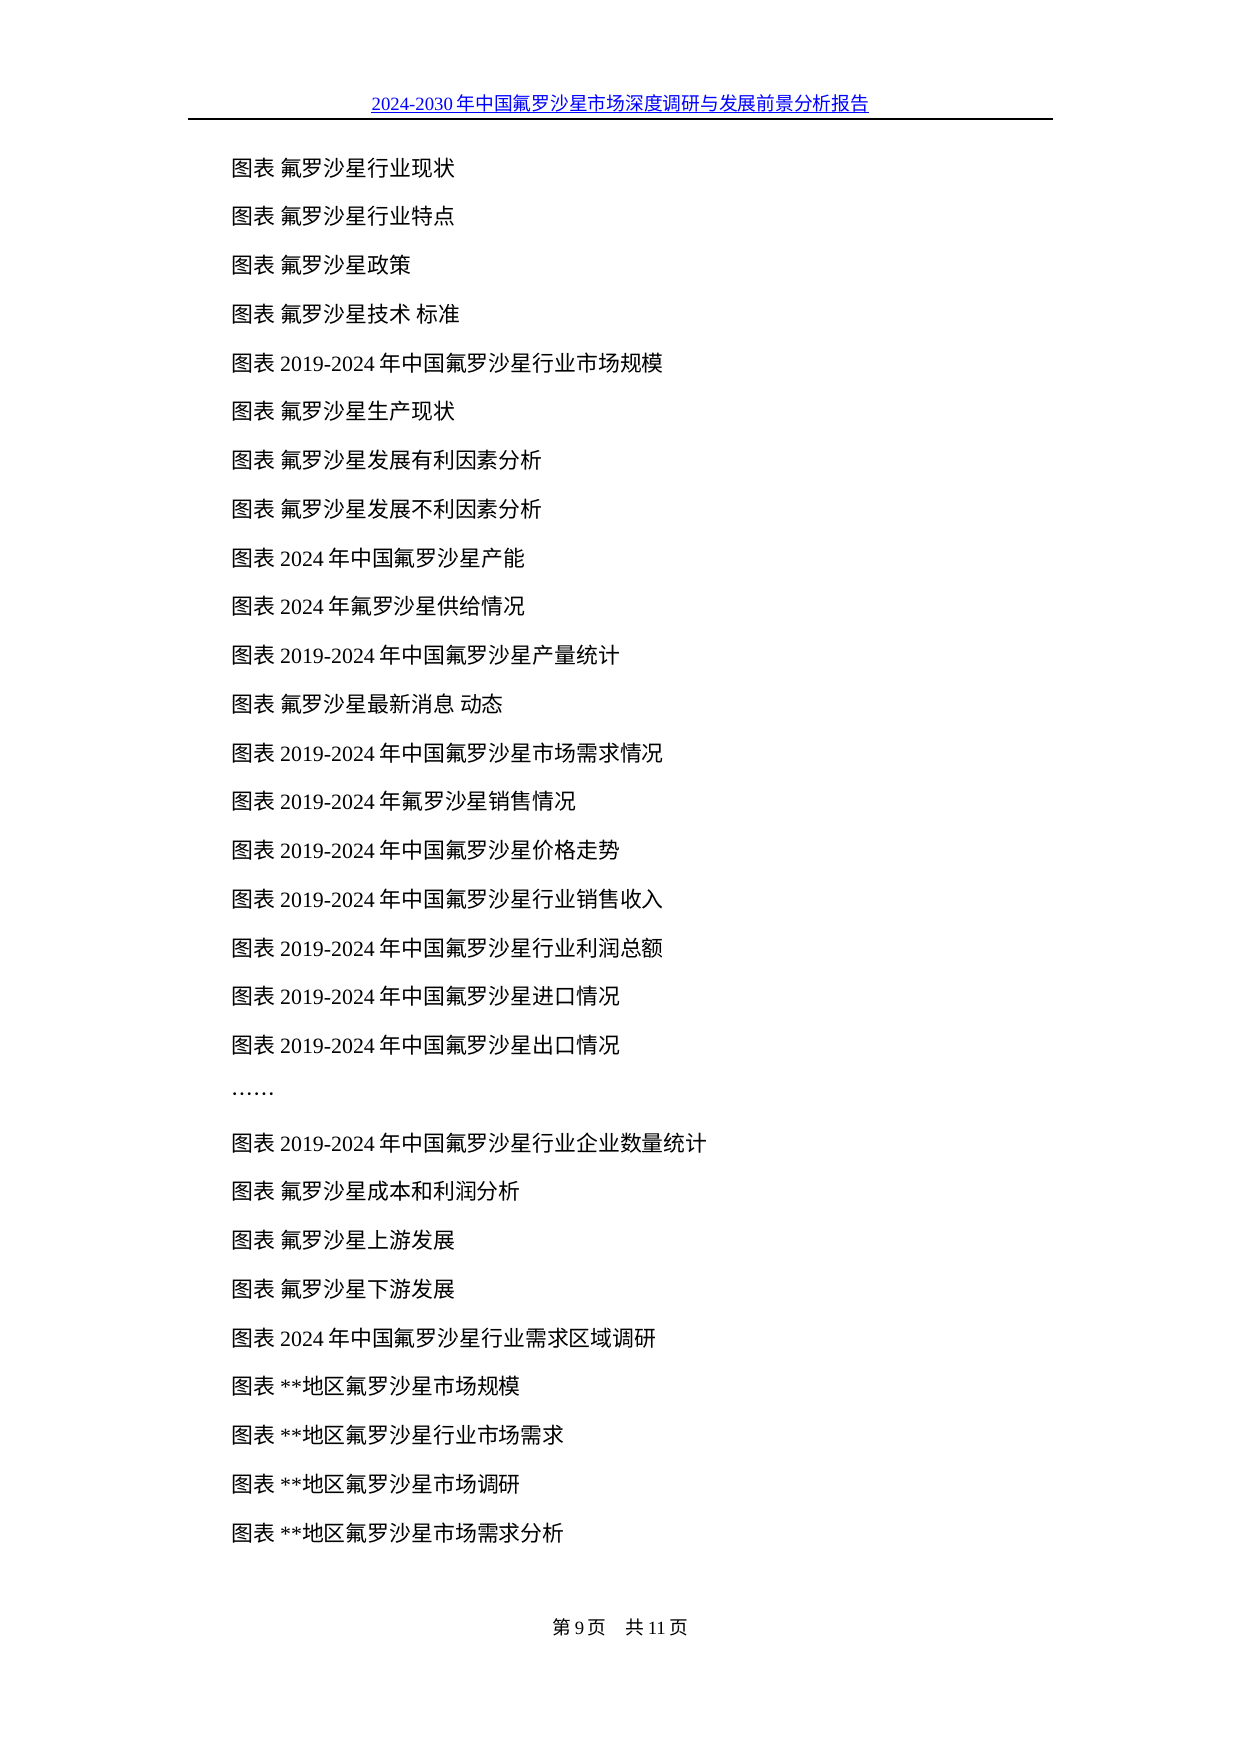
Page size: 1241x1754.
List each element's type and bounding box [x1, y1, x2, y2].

text [187, 150, 1053, 1548]
